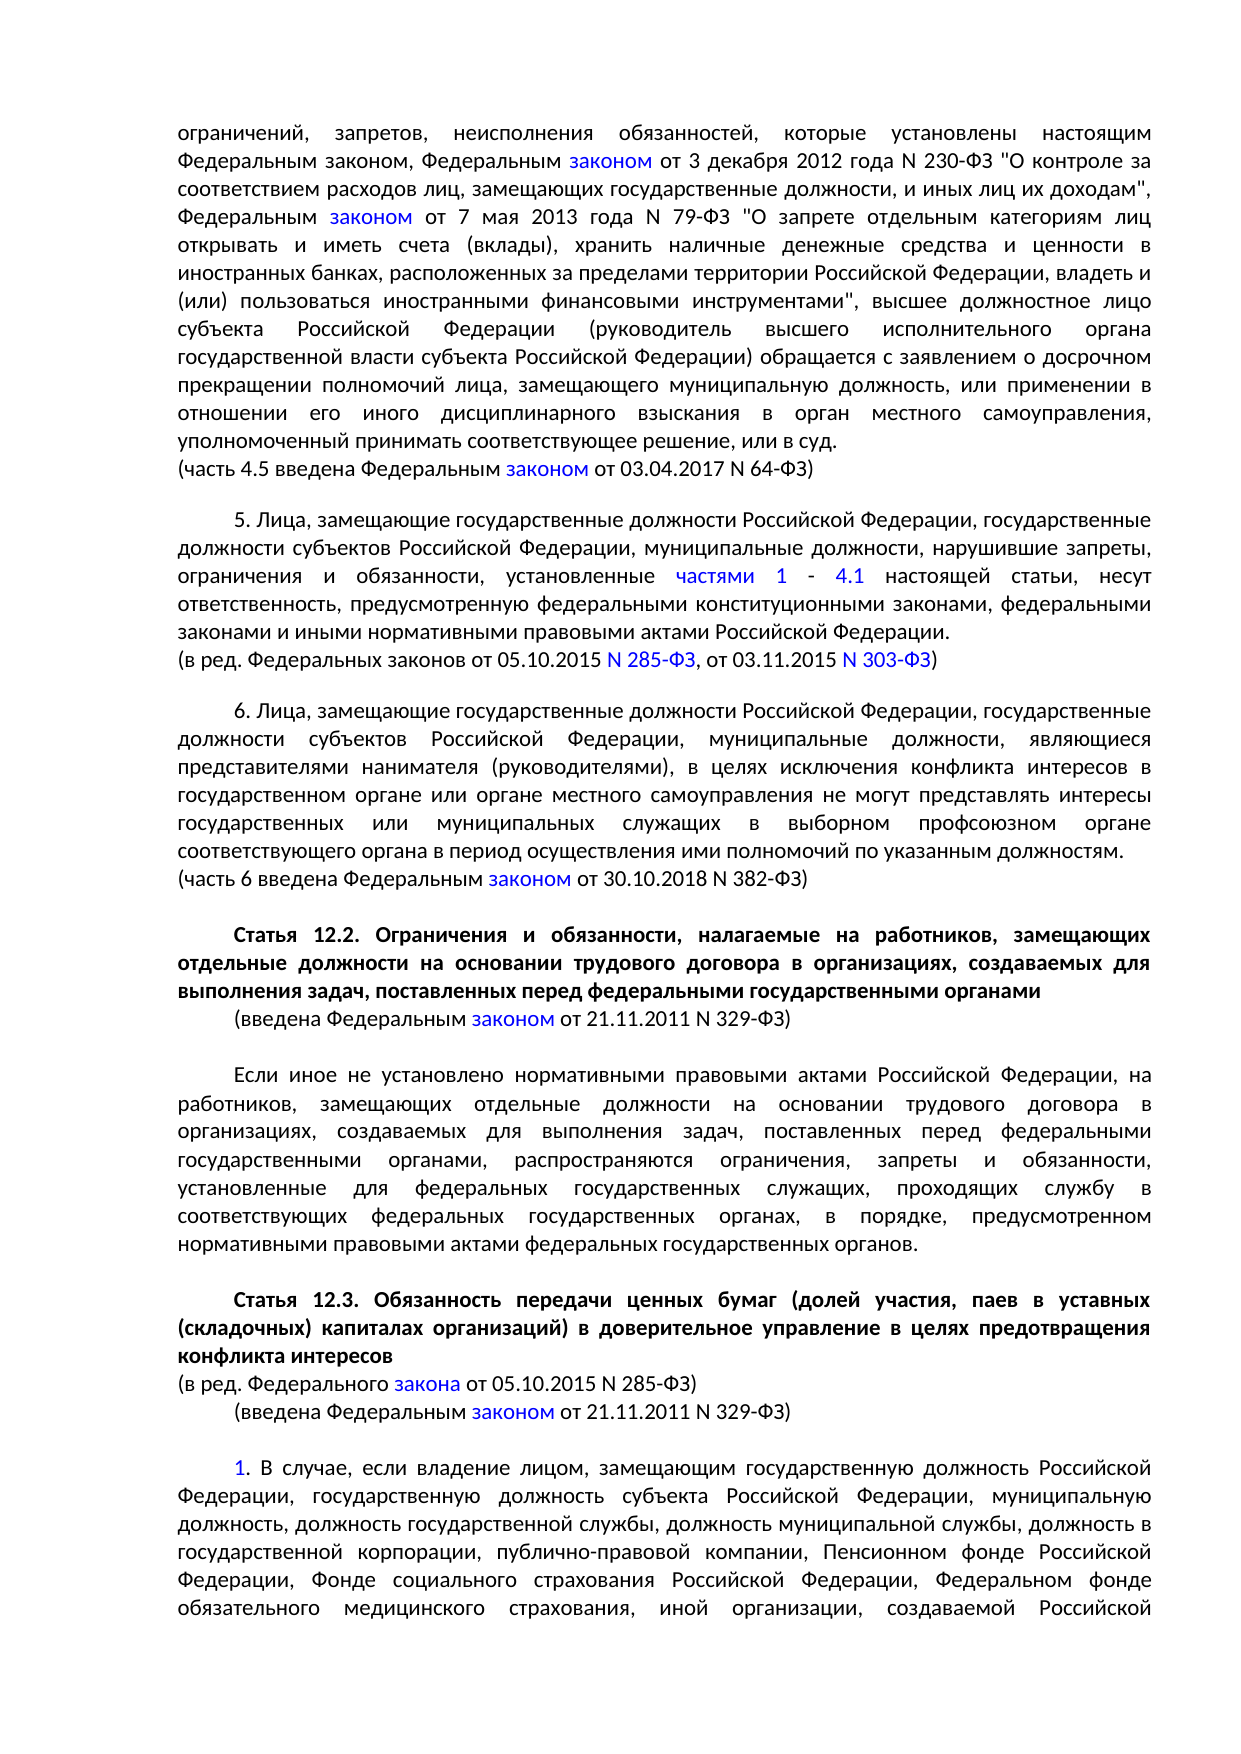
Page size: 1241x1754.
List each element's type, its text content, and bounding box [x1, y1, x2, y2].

title Статья 12.2. Ограничения и обязанности, налагаемые на работников, замещающих отдельные должности на основании трудового договора в организациях, создаваемых для выполнения задач, поставленных перед федеральными государственными органами [177, 921, 1152, 1004]
text 6. Лица, замещающие государственные должности Российской Федерации, государственные должности субъектов Российской Федерации, муниципальные должности, являющиеся представителями нанимателя (руководителями), в целях исключения конфликта интересов в государственном органе или органе местного самоуправления не могут представлять интересы государственных или муниципальных служащих в выборном профсоюзном органе соответствующего органа в период осуществления ими полномочий по указанным должностям. [177, 696, 1152, 864]
text (в ред. Федеральных законов от 05.10.2015 N 285-ФЗ, от 03.11.2015 N 303-ФЗ) [177, 645, 1152, 673]
title Статья 12.3. Обязанность передачи ценных бумаг (долей участия, паев в уставных (складочных) капиталах организаций) в доверительное управление в целях предотвращения конфликта интересов [177, 1285, 1152, 1369]
text (в ред. Федерального закона от 05.10.2015 N 285-ФЗ) [177, 1369, 1152, 1397]
text (часть 6 введена Федеральным законом от 30.10.2018 N 382-ФЗ) [177, 864, 1152, 892]
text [177, 1453, 1152, 1621]
text (введена Федеральным законом от 21.11.2011 N 329-ФЗ) [177, 1397, 1152, 1425]
text (введена Федеральным законом от 21.11.2011 N 329-ФЗ) [177, 1004, 1152, 1033]
text 5. Лица, замещающие государственные должности Российской Федерации, государственные должности субъектов Российской Федерации, муниципальные должности, нарушившие запреты, ограничения и обязанности, установленные частями 1 - 4.1 настоящей статьи, несут ответственность, предусмотренную федеральными конституционными законами, федеральными законами и иными нормативными правовыми актами Российской Федерации. [177, 505, 1152, 645]
text Если иное не установлено нормативными правовыми актами Российской Федерации, на работников, замещающих отдельные должности на основании трудового договора в организациях, создаваемых для выполнения задач, поставленных перед федеральными государственными органами, распространяются ограничения, запреты и обязанности, установленные для федеральных государственных служащих, проходящих службу в соответствующих федеральных государственных органах, в порядке, предусмотренном нормативными правовыми актами федеральных государственных органов. [177, 1061, 1152, 1257]
text (часть 4.5 введена Федеральным законом от 03.04.2017 N 64-ФЗ) [177, 454, 1152, 482]
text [177, 118, 1152, 454]
